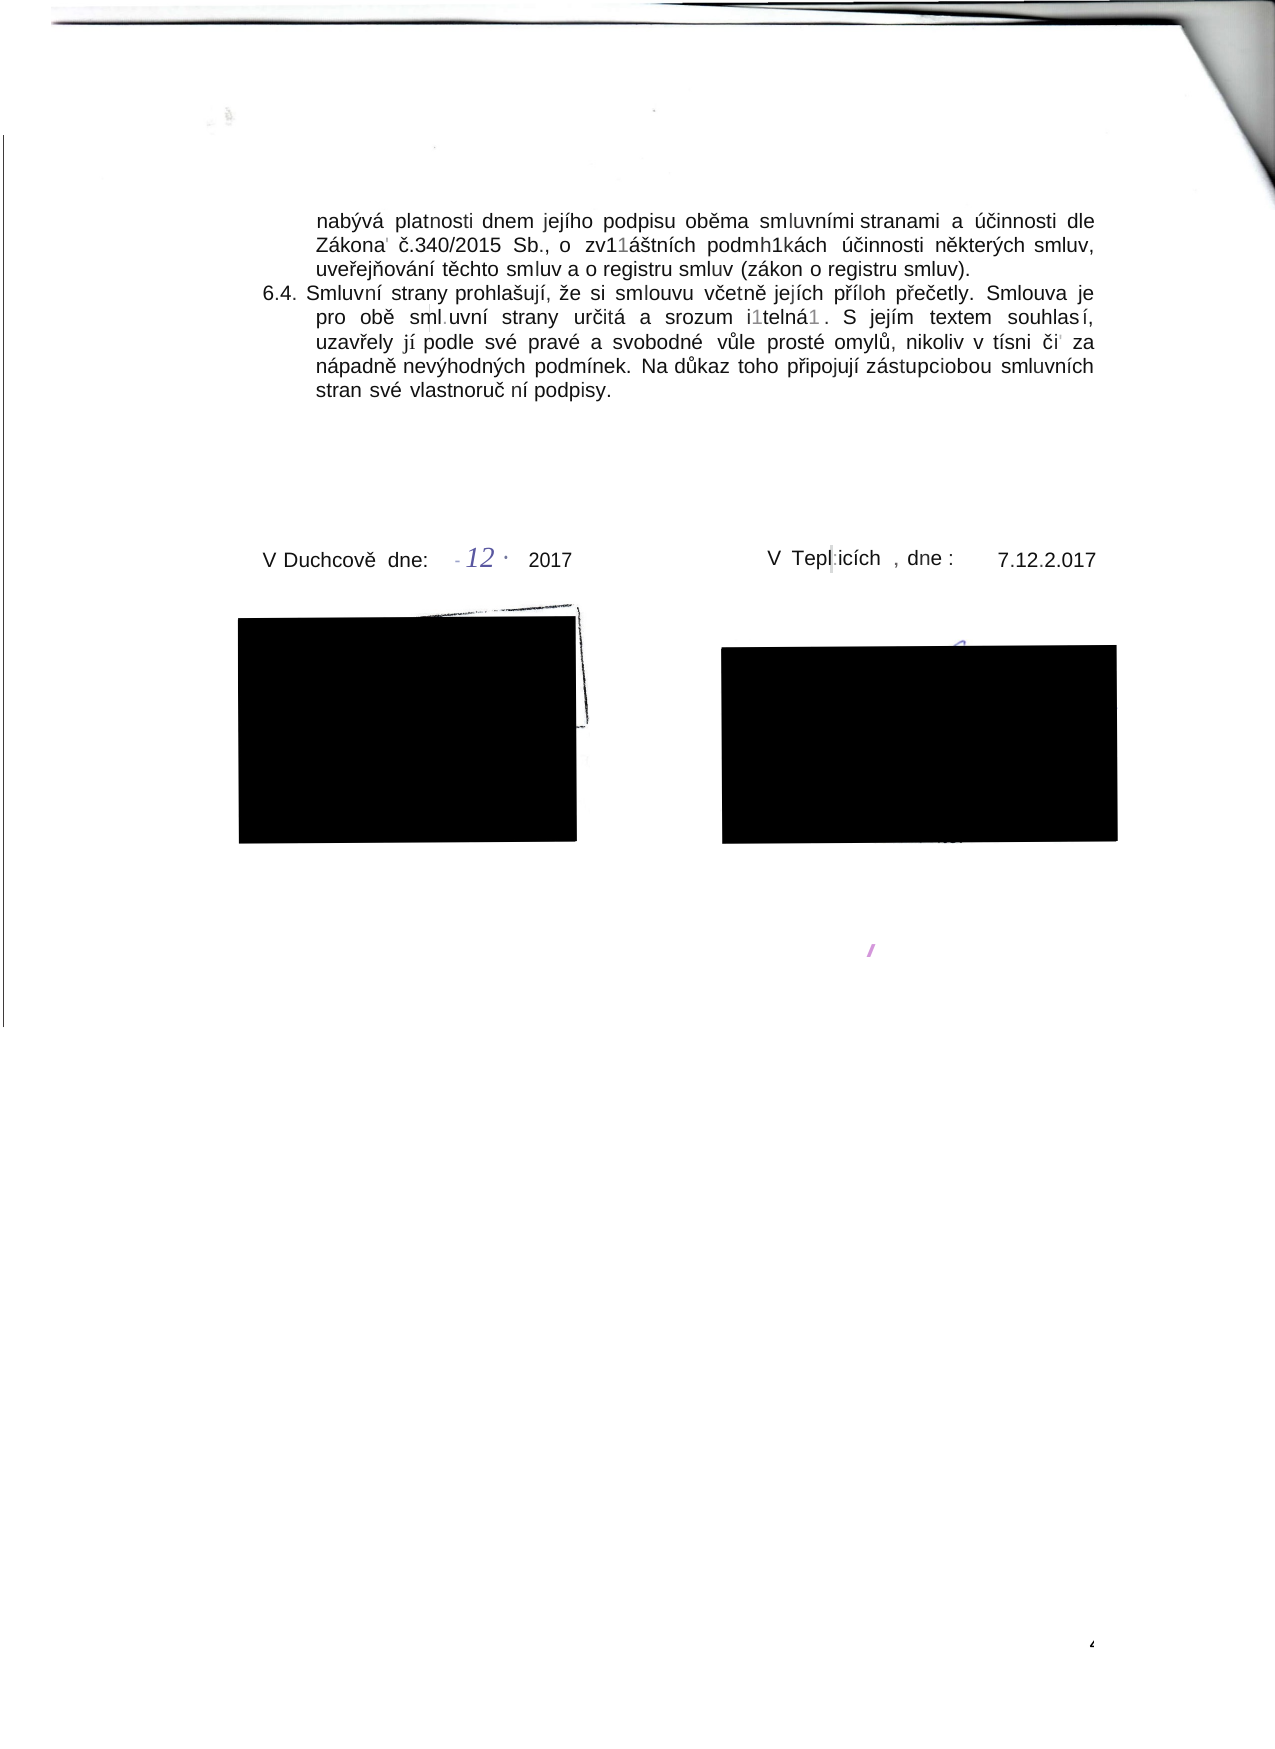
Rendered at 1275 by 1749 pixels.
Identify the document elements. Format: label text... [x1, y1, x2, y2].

text 6.4. Smluvní strany prohlašují, že si smlouvu včetně jejích příloh přečetly. Smlouva je pro obě sml.uvní strany určitá a srozum i1telná1. S jejím textem souhlasí, uzavřely jí podle své pravé a svobodné vůle prosté omylů, nikoliv v tísni či' za nápadně nevýhodných podmínek. Na důkaz toho připojují zástupciobou smluvních stran své vlastnoruč ní podpisy. [262, 282, 1094, 402]
text nabývá platnosti dnem jejího podpisu oběma smluvními stranami a účinnosti dle Zákona' č.340/2015 Sb., o zv11áštních podmh1kách účinnosti některých smluv, uveřejňování těchto smluv a o registru smluv (zákon o registru smluv). [316, 209, 1095, 281]
picture [720, 639, 1118, 844]
picture [51, 0, 1275, 210]
text I [0, 939, 876, 961]
text V Duchcově dne: - 12 · 2017 V Tepl:icích , dne : 7.12.2.017 [262, 540, 1275, 573]
picture [237, 601, 590, 844]
